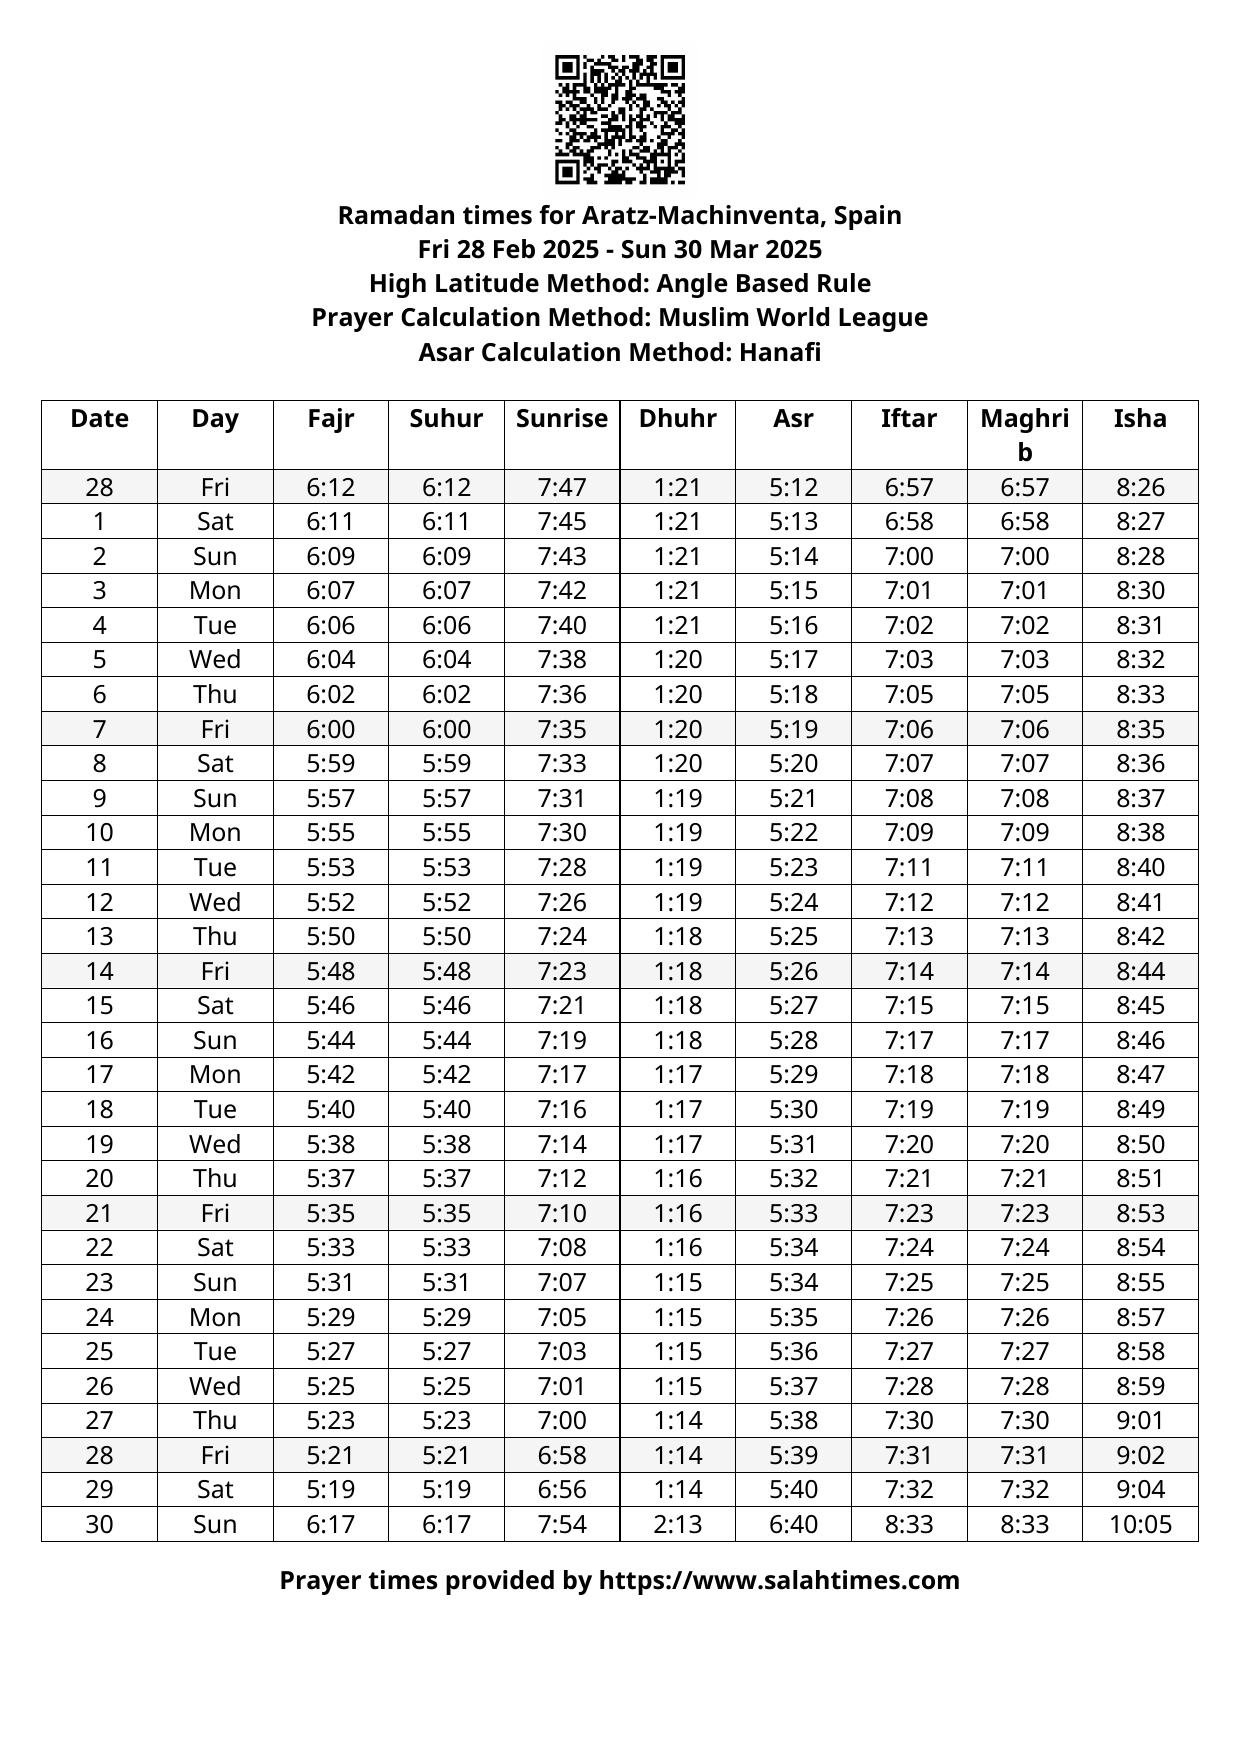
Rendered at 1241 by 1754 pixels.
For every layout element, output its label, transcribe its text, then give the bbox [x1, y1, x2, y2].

table_cell 27 [42, 1404, 157, 1437]
table_header Day [158, 401, 273, 469]
table_cell 1:17 [621, 1127, 735, 1160]
table_cell 7:21 [968, 1161, 1082, 1195]
table_cell 5:42 [274, 1058, 388, 1091]
table_cell Fri [158, 1438, 273, 1472]
table_cell 6:56 [505, 1473, 619, 1506]
table_cell 11 [42, 850, 157, 884]
table_cell 5:29 [274, 1300, 388, 1333]
table_cell 1:21 [621, 574, 735, 607]
table_cell 7:27 [852, 1334, 967, 1368]
table_cell 5:23 [274, 1404, 388, 1437]
table_cell 7:47 [505, 470, 619, 503]
table_header Date [42, 401, 157, 469]
table_cell 1:19 [621, 885, 735, 918]
table_cell 16 [42, 1023, 157, 1057]
table_cell 5:33 [736, 1196, 851, 1229]
table_cell 7:26 [852, 1300, 967, 1333]
table_cell 6:57 [968, 470, 1082, 503]
table_cell 21 [42, 1196, 157, 1229]
table_cell Fri [158, 712, 273, 745]
table_cell 22 [42, 1231, 157, 1264]
table_cell 7:03 [852, 643, 967, 676]
table_cell 5:46 [274, 989, 388, 1022]
table_header Sunrise [505, 401, 619, 469]
table_cell 7:43 [505, 539, 619, 572]
table_cell 8:28 [1083, 539, 1198, 572]
table_cell 29 [42, 1473, 157, 1506]
table_cell 10:05 [1083, 1507, 1198, 1541]
table_cell 28 [42, 470, 157, 503]
table_cell 7:10 [505, 1196, 619, 1229]
table_cell 9:02 [1083, 1438, 1198, 1472]
table_cell 5:33 [274, 1231, 388, 1264]
table_cell 6:11 [274, 504, 388, 538]
table_cell 7:19 [505, 1023, 619, 1057]
table_cell 6:17 [389, 1507, 504, 1541]
table_cell 24 [42, 1300, 157, 1333]
table_cell 5:37 [736, 1369, 851, 1402]
table_cell 5:24 [736, 885, 851, 918]
table_cell 7:05 [505, 1300, 619, 1333]
table_cell 7:02 [852, 608, 967, 642]
text Prayer times provided by https://www.salahtimes.com [42, 1563, 1198, 1597]
table_cell 5:37 [274, 1161, 388, 1195]
table_cell 8:33 [968, 1507, 1082, 1541]
table_cell 7:05 [852, 677, 967, 711]
table_cell 7:26 [505, 885, 619, 918]
table_cell Wed [158, 885, 273, 918]
table_cell 5:13 [736, 504, 851, 538]
table_cell 5:27 [274, 1334, 388, 1368]
table_cell 7:13 [852, 919, 967, 953]
table_cell Fri [158, 470, 273, 503]
table_cell Tue [158, 850, 273, 884]
table_cell 6:58 [968, 504, 1082, 538]
table_cell 8:36 [1083, 746, 1198, 780]
table_cell Fri [158, 1196, 273, 1229]
table_cell Wed [158, 1127, 273, 1160]
table_cell 7:00 [505, 1404, 619, 1437]
table_cell 8:44 [1083, 954, 1198, 987]
table_cell 6 [42, 677, 157, 711]
table_cell 5:50 [389, 919, 504, 953]
table_cell 2 [42, 539, 157, 572]
table_cell 7:12 [852, 885, 967, 918]
table_cell 5:40 [389, 1092, 504, 1126]
table_cell 7:11 [852, 850, 967, 884]
table_cell 7:12 [505, 1161, 619, 1195]
table_cell 5:19 [274, 1473, 388, 1506]
table_cell 5:17 [736, 643, 851, 676]
table_cell 7:06 [852, 712, 967, 745]
table_cell 7:19 [968, 1092, 1082, 1126]
table_cell 8:26 [1083, 470, 1198, 503]
table_cell 7:19 [852, 1092, 967, 1126]
text Fri 28 Feb 2025 - Sun 30 Mar 2025 [42, 232, 1198, 266]
table_cell 1:21 [621, 539, 735, 572]
table_cell 5:25 [389, 1369, 504, 1402]
table_cell 7:14 [505, 1127, 619, 1160]
table_cell 17 [42, 1058, 157, 1091]
table_cell Tue [158, 608, 273, 642]
table_cell 5:40 [274, 1092, 388, 1126]
table_cell 7:17 [505, 1058, 619, 1091]
table_cell 1:15 [621, 1265, 735, 1299]
table_cell 8:41 [1083, 885, 1198, 918]
table_header Suhur [389, 401, 504, 469]
table_cell 7:25 [852, 1265, 967, 1299]
table_cell 7:07 [505, 1265, 619, 1299]
table_cell 7:33 [505, 746, 619, 780]
table_cell 28 [42, 1438, 157, 1472]
table_cell 5:34 [736, 1231, 851, 1264]
table_header Asr [736, 401, 851, 469]
text Asar Calculation Method: Hanafi [42, 334, 1198, 368]
table_cell 6:06 [274, 608, 388, 642]
table_cell 7:02 [968, 608, 1082, 642]
table_header Iftar [852, 401, 967, 469]
table_cell 8:27 [1083, 504, 1198, 538]
table_cell Tue [158, 1334, 273, 1368]
table_header Dhuhr [621, 401, 735, 469]
table_cell 1:15 [621, 1334, 735, 1368]
table_cell 5:32 [736, 1161, 851, 1195]
table_cell 7:21 [505, 989, 619, 1022]
table_cell 5:57 [389, 781, 504, 814]
table_cell 8:54 [1083, 1231, 1198, 1264]
table_cell 7:08 [968, 781, 1082, 814]
table_cell 7:21 [852, 1161, 967, 1195]
table_cell 7:24 [852, 1231, 967, 1264]
table_cell 5:36 [736, 1334, 851, 1368]
table_cell 8:33 [1083, 677, 1198, 711]
table_cell 5:38 [736, 1404, 851, 1437]
table_cell 7:07 [852, 746, 967, 780]
table_cell 7:08 [852, 781, 967, 814]
table_cell 8:32 [1083, 643, 1198, 676]
table_cell 7:54 [505, 1507, 619, 1541]
table_cell 7:08 [505, 1231, 619, 1264]
table_cell 7:31 [852, 1438, 967, 1472]
table_cell 5:31 [736, 1127, 851, 1160]
table_cell 5:25 [274, 1369, 388, 1402]
table_cell 7:03 [968, 643, 1082, 676]
table_cell 6:09 [274, 539, 388, 572]
table_cell 30 [42, 1507, 157, 1541]
table_cell 5:31 [389, 1265, 504, 1299]
table_cell 8:30 [1083, 574, 1198, 607]
table_cell 7:23 [968, 1196, 1082, 1229]
table_cell 7:35 [505, 712, 619, 745]
table_cell 7:17 [852, 1023, 967, 1057]
table_cell 7:15 [968, 989, 1082, 1022]
table_cell 5:40 [736, 1473, 851, 1506]
table_cell 8:40 [1083, 850, 1198, 884]
table_cell Wed [158, 1369, 273, 1402]
table_cell Mon [158, 816, 273, 849]
table_cell 1:19 [621, 781, 735, 814]
table_cell 7:25 [968, 1265, 1082, 1299]
table_cell 5:21 [389, 1438, 504, 1472]
table_cell 15 [42, 989, 157, 1022]
table_cell 7:42 [505, 574, 619, 607]
table_cell 1:14 [621, 1473, 735, 1506]
table_cell 8:51 [1083, 1161, 1198, 1195]
table_cell Sat [158, 1231, 273, 1264]
table_cell Sat [158, 1473, 273, 1506]
table_cell Sat [158, 989, 273, 1022]
table_cell 5:35 [389, 1196, 504, 1229]
table_cell 9 [42, 781, 157, 814]
table_cell 7:16 [505, 1092, 619, 1126]
table_cell 5:23 [736, 850, 851, 884]
table_cell 5:33 [389, 1231, 504, 1264]
table_cell 8:35 [1083, 712, 1198, 745]
table_cell 7:13 [968, 919, 1082, 953]
table_cell 1:14 [621, 1438, 735, 1472]
table_cell 8:45 [1083, 989, 1198, 1022]
table_header Isha [1083, 401, 1198, 469]
table_cell 6:11 [389, 504, 504, 538]
table_cell 9:01 [1083, 1404, 1198, 1437]
table_cell 5:27 [389, 1334, 504, 1368]
table_cell Sun [158, 539, 273, 572]
table_cell 5:46 [389, 989, 504, 1022]
table_cell 1:21 [621, 608, 735, 642]
table_cell 5:53 [389, 850, 504, 884]
table_cell 6:12 [274, 470, 388, 503]
table_cell 6:57 [852, 470, 967, 503]
table_cell 8:37 [1083, 781, 1198, 814]
table_cell 8:42 [1083, 919, 1198, 953]
table_cell 5:59 [274, 746, 388, 780]
table_cell 1:17 [621, 1058, 735, 1091]
table_cell 5:59 [389, 746, 504, 780]
table_cell 6:09 [389, 539, 504, 572]
table_cell 7:20 [852, 1127, 967, 1160]
table_cell Thu [158, 1404, 273, 1437]
table_cell Thu [158, 919, 273, 953]
table_cell 5:44 [389, 1023, 504, 1057]
table_cell 7:17 [968, 1023, 1082, 1057]
table_cell 5:30 [736, 1092, 851, 1126]
table_cell 5:35 [736, 1300, 851, 1333]
table_cell 14 [42, 954, 157, 987]
table_cell 5:34 [736, 1265, 851, 1299]
table_cell 5:55 [389, 816, 504, 849]
table_cell 7:40 [505, 608, 619, 642]
table_cell 13 [42, 919, 157, 953]
table_cell 5:38 [274, 1127, 388, 1160]
table_cell 5:29 [736, 1058, 851, 1091]
table_cell 8:58 [1083, 1334, 1198, 1368]
table_cell 7:00 [968, 539, 1082, 572]
table_cell 5:22 [736, 816, 851, 849]
table_cell 7:07 [968, 746, 1082, 780]
table_header Maghrib [968, 401, 1082, 469]
table_cell 8:57 [1083, 1300, 1198, 1333]
table_cell 6:00 [274, 712, 388, 745]
table_cell 7:26 [968, 1300, 1082, 1333]
table_cell 7:01 [852, 574, 967, 607]
table_cell 6:17 [274, 1507, 388, 1541]
table_cell 1:15 [621, 1369, 735, 1402]
table_cell Sat [158, 746, 273, 780]
table_cell 5:48 [274, 954, 388, 987]
table_cell 7:14 [852, 954, 967, 987]
table_cell 6:04 [389, 643, 504, 676]
table_cell 8 [42, 746, 157, 780]
table_cell 7:31 [505, 781, 619, 814]
table_cell 5:35 [274, 1196, 388, 1229]
table_cell 7:28 [505, 850, 619, 884]
table_cell 7:32 [852, 1473, 967, 1506]
table_cell 1:14 [621, 1404, 735, 1437]
table_cell 1:20 [621, 712, 735, 745]
table_cell 1:20 [621, 643, 735, 676]
table_cell 26 [42, 1369, 157, 1402]
table_cell 7:14 [968, 954, 1082, 987]
table_cell 5:44 [274, 1023, 388, 1057]
table_cell Sun [158, 1507, 273, 1541]
table_cell 7:00 [852, 539, 967, 572]
table_cell 5:38 [389, 1127, 504, 1160]
table_cell 5:25 [736, 919, 851, 953]
table_cell 7:23 [505, 954, 619, 987]
table_cell 1:20 [621, 677, 735, 711]
table_cell 5:12 [736, 470, 851, 503]
table_cell 6:06 [389, 608, 504, 642]
table_cell 20 [42, 1161, 157, 1195]
text Prayer Calculation Method: Muslim World League [42, 300, 1198, 334]
table_cell 7:09 [968, 816, 1082, 849]
table_cell 4 [42, 608, 157, 642]
table_cell 5:27 [736, 989, 851, 1022]
table_cell 7:11 [968, 850, 1082, 884]
table_cell 5:23 [389, 1404, 504, 1437]
table_cell 5:26 [736, 954, 851, 987]
table_cell 5:18 [736, 677, 851, 711]
table_cell 5:16 [736, 608, 851, 642]
table_cell 7:30 [968, 1404, 1082, 1437]
table_cell 1:18 [621, 989, 735, 1022]
table_cell 5:37 [389, 1161, 504, 1195]
table_cell 7:20 [968, 1127, 1082, 1160]
picture [542, 41, 699, 198]
table_cell 8:46 [1083, 1023, 1198, 1057]
table_cell 5:14 [736, 539, 851, 572]
table_cell 7:30 [852, 1404, 967, 1437]
table_cell 8:50 [1083, 1127, 1198, 1160]
table_cell 7:30 [505, 816, 619, 849]
table_cell 3 [42, 574, 157, 607]
table_cell 7 [42, 712, 157, 745]
table_cell 8:33 [852, 1507, 967, 1541]
table_cell 7:24 [968, 1231, 1082, 1264]
table_cell 8:55 [1083, 1265, 1198, 1299]
table_cell Tue [158, 1092, 273, 1126]
table_cell 5:52 [274, 885, 388, 918]
table_cell 5:15 [736, 574, 851, 607]
table_cell 5:48 [389, 954, 504, 987]
table_cell Thu [158, 1161, 273, 1195]
table_cell 7:03 [505, 1334, 619, 1368]
table_cell Sat [158, 504, 273, 538]
table_cell 6:04 [274, 643, 388, 676]
table_cell 5:21 [274, 1438, 388, 1472]
table_cell 5:42 [389, 1058, 504, 1091]
table_cell 5:52 [389, 885, 504, 918]
table_cell 6:07 [274, 574, 388, 607]
table_cell Mon [158, 574, 273, 607]
table_cell 7:28 [852, 1369, 967, 1402]
table_cell 7:23 [852, 1196, 967, 1229]
table_cell 1:19 [621, 816, 735, 849]
table_cell 1:18 [621, 919, 735, 953]
table_cell 25 [42, 1334, 157, 1368]
table_cell 1:18 [621, 1023, 735, 1057]
table_cell 7:32 [968, 1473, 1082, 1506]
table_cell 7:45 [505, 504, 619, 538]
table_cell 7:09 [852, 816, 967, 849]
table_cell Mon [158, 1058, 273, 1091]
table_cell 1:16 [621, 1196, 735, 1229]
table_cell 1:15 [621, 1300, 735, 1333]
table_cell 1:19 [621, 850, 735, 884]
table_cell 5:19 [736, 712, 851, 745]
table_cell 5:50 [274, 919, 388, 953]
table_cell 5:55 [274, 816, 388, 849]
table_cell 7:38 [505, 643, 619, 676]
table_cell 1:18 [621, 954, 735, 987]
table_header Fajr [274, 401, 388, 469]
table_cell Mon [158, 1300, 273, 1333]
table_cell 7:27 [968, 1334, 1082, 1368]
table_cell Sun [158, 781, 273, 814]
table_cell 1:21 [621, 470, 735, 503]
table_cell 8:31 [1083, 608, 1198, 642]
table_cell 5 [42, 643, 157, 676]
table_cell 8:47 [1083, 1058, 1198, 1091]
table_cell 5:53 [274, 850, 388, 884]
table_cell 5:29 [389, 1300, 504, 1333]
table_cell 1:17 [621, 1092, 735, 1126]
table_cell 1:21 [621, 504, 735, 538]
table_cell 1:20 [621, 746, 735, 780]
text High Latitude Method: Angle Based Rule [42, 266, 1198, 300]
table_cell 7:31 [968, 1438, 1082, 1472]
table_cell 1 [42, 504, 157, 538]
table_cell Sun [158, 1265, 273, 1299]
table_cell 7:36 [505, 677, 619, 711]
table_cell 5:28 [736, 1023, 851, 1057]
table_cell 6:02 [274, 677, 388, 711]
table_cell 10 [42, 816, 157, 849]
table_cell 7:18 [852, 1058, 967, 1091]
table_cell 7:12 [968, 885, 1082, 918]
table_cell 6:00 [389, 712, 504, 745]
table_cell 6:02 [389, 677, 504, 711]
table_cell Wed [158, 643, 273, 676]
table_cell 6:58 [852, 504, 967, 538]
table_cell 5:31 [274, 1265, 388, 1299]
table_cell 8:59 [1083, 1369, 1198, 1402]
table_cell 8:53 [1083, 1196, 1198, 1229]
table_cell Fri [158, 954, 273, 987]
table_cell 7:01 [968, 574, 1082, 607]
table_cell 5:19 [389, 1473, 504, 1506]
table_cell 6:40 [736, 1507, 851, 1541]
table_cell 7:24 [505, 919, 619, 953]
table_cell 23 [42, 1265, 157, 1299]
table_cell 7:05 [968, 677, 1082, 711]
table_cell 6:58 [505, 1438, 619, 1472]
table_cell Thu [158, 677, 273, 711]
table_cell Sun [158, 1023, 273, 1057]
table_cell 6:07 [389, 574, 504, 607]
table_cell 9:04 [1083, 1473, 1198, 1506]
table_cell 1:16 [621, 1161, 735, 1195]
table_cell 7:28 [968, 1369, 1082, 1402]
table_cell 5:20 [736, 746, 851, 780]
table_cell 19 [42, 1127, 157, 1160]
table_cell 7:06 [968, 712, 1082, 745]
table_cell 6:12 [389, 470, 504, 503]
table_cell 18 [42, 1092, 157, 1126]
table_cell 12 [42, 885, 157, 918]
table_cell 2:13 [621, 1507, 735, 1541]
table_cell 7:01 [505, 1369, 619, 1402]
table_cell 5:57 [274, 781, 388, 814]
table_cell 8:38 [1083, 816, 1198, 849]
table_cell 8:49 [1083, 1092, 1198, 1126]
table_cell 7:18 [968, 1058, 1082, 1091]
text Ramadan times for Aratz-Machinventa, Spain [42, 198, 1198, 232]
table_cell 7:15 [852, 989, 967, 1022]
table_cell 5:39 [736, 1438, 851, 1472]
table_cell 5:21 [736, 781, 851, 814]
table_cell 1:16 [621, 1231, 735, 1264]
